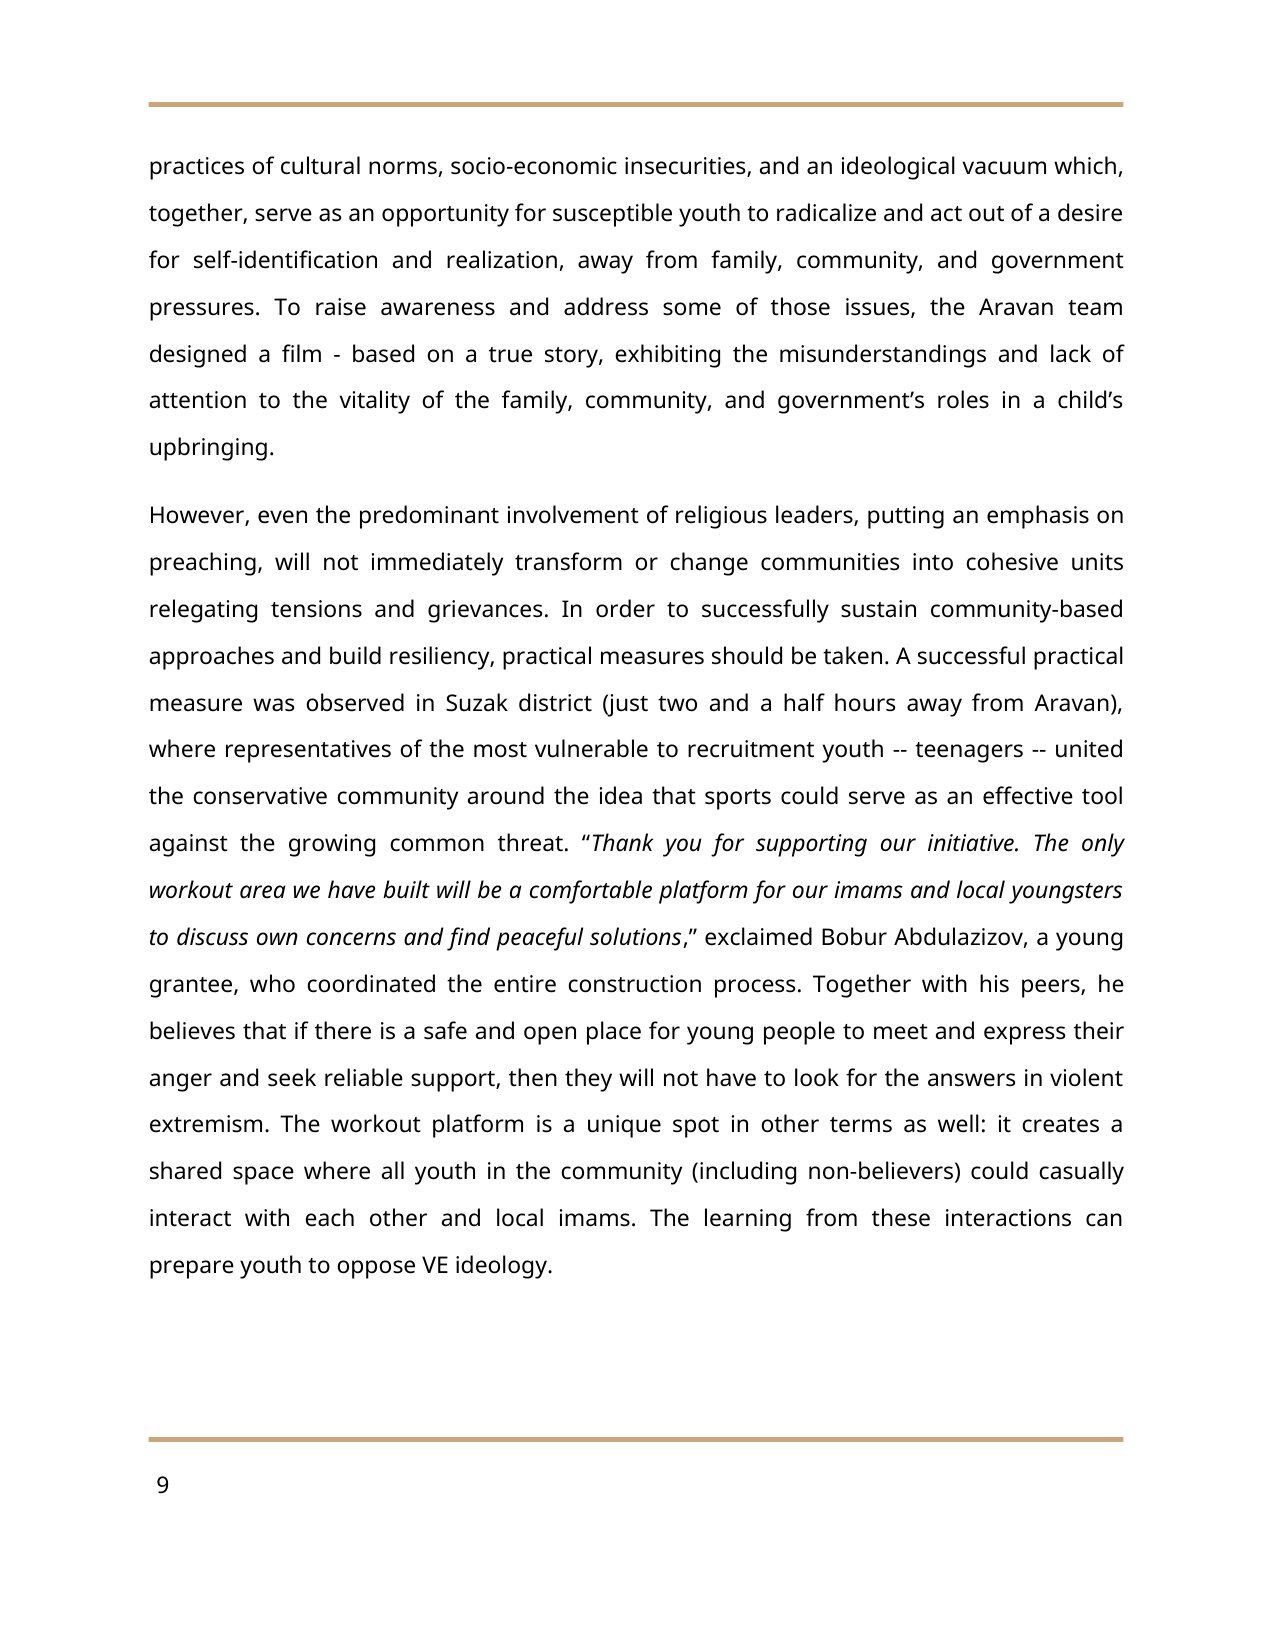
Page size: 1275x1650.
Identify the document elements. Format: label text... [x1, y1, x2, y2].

text However, even the predominant involvement of religious leaders, putting an emphasis on preaching, will not immediately transform or change communities into cohesive units relegating tensions and grievances. In order to successfully sustain community-based approaches and build resiliency, practical measures should be taken. A successful practical measure was observed in Suzak district (just two and a half hours away from Aravan), where representatives of the most vulnerable to recruitment youth -- teenagers -- united the conservative community around the idea that sports could serve as an effective tool against the growing common threat. “Thank you for supporting our initiative. The only workout area we have built will be a comfortable platform for our imams and local youngsters to discuss own concerns and find peaceful solutions,” exclaimed Bobur Abdulazizov, a young grantee, who coordinated the entire construction process. Together with his peers, he believes that if there is a safe and open place for young people to meet and express their anger and seek reliable support, then they will not have to look for the answers in violent extremism. The workout platform is a unique spot in other terms as well: it creates a shared space where all youth in the community (including non-believers) could casually interact with each other and local imams. The learning from these interactions can prepare youth to oppose VE ideology. [148, 499, 1125, 1280]
picture [148, 1437, 1124, 1442]
picture [148, 102, 1124, 107]
